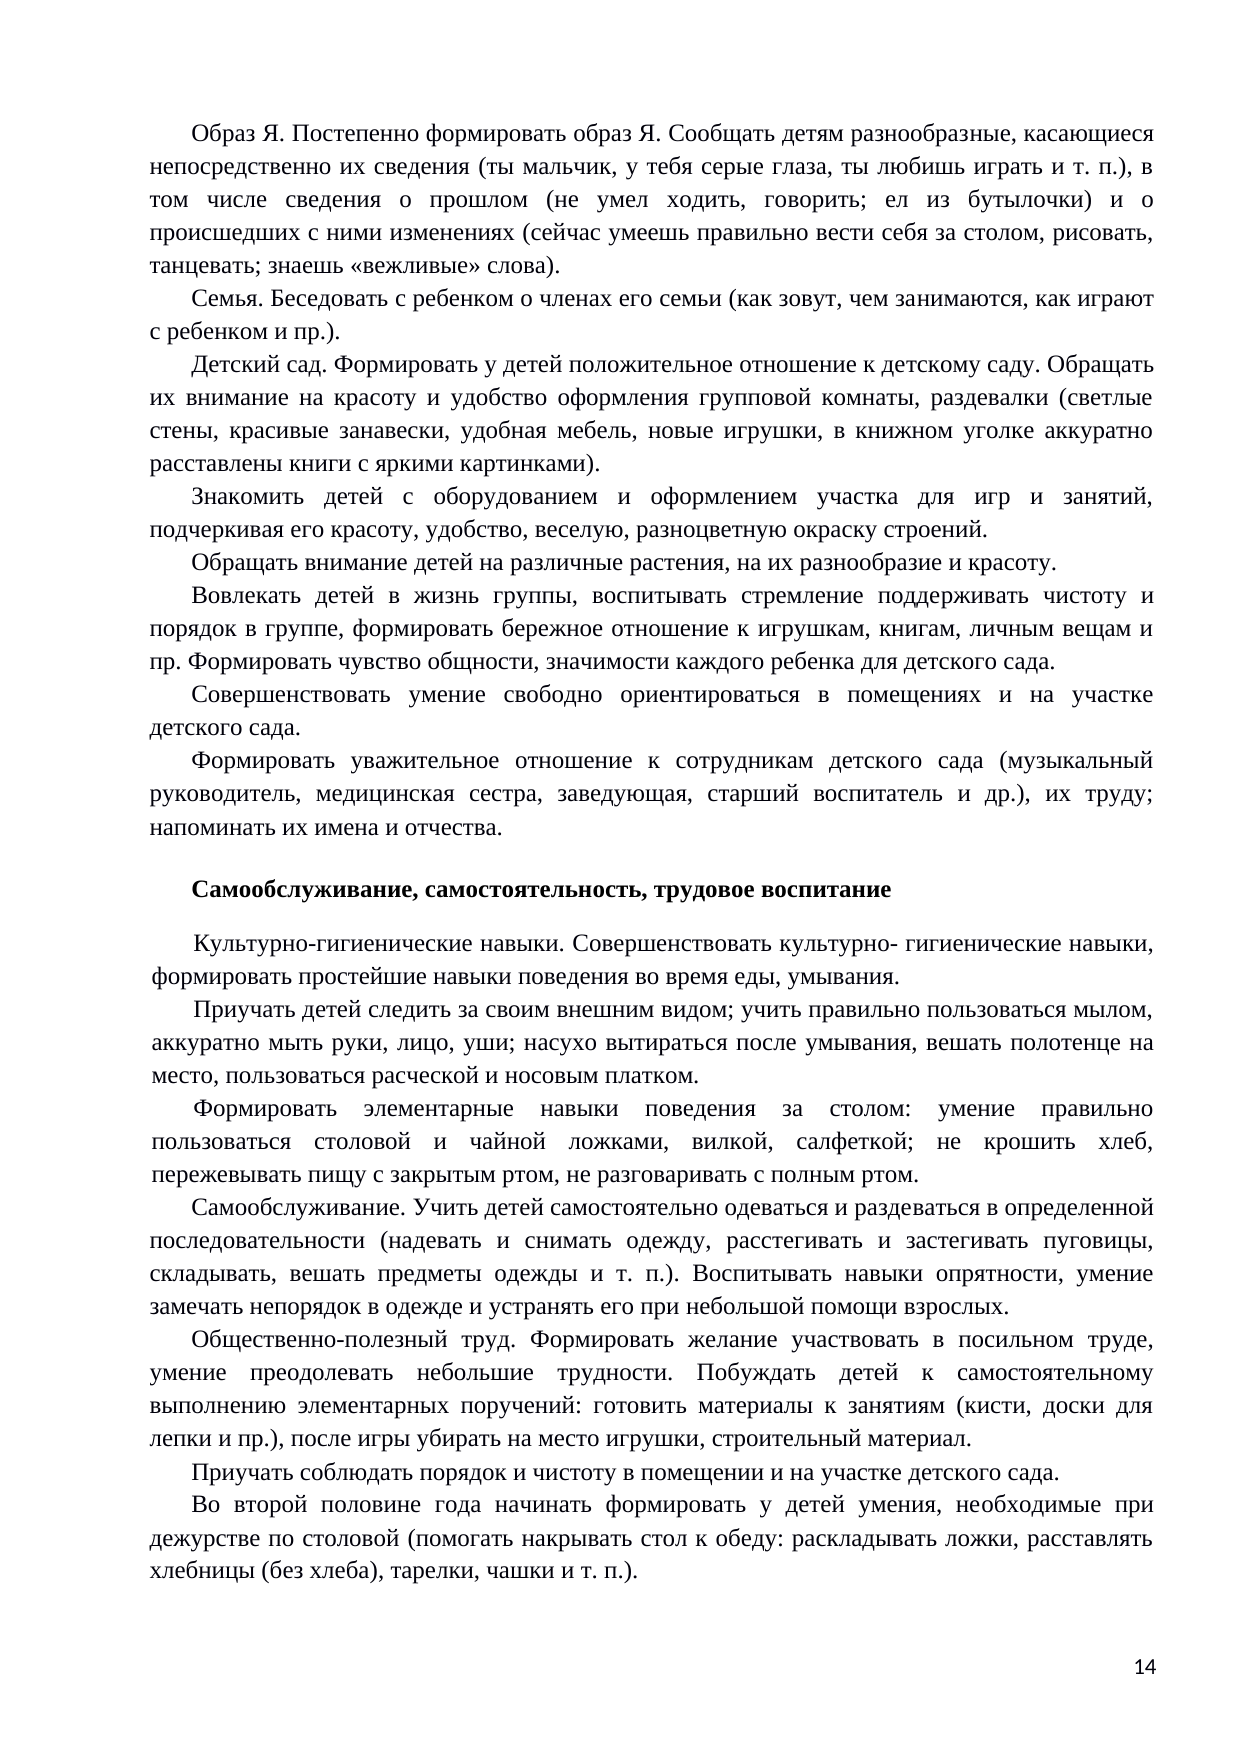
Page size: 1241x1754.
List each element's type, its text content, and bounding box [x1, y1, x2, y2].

text Знакомить детей с оборудованием и оформлением участка для игр и занятий, подчеркивая его красоту, удобство, веселую, разноцветную окраску строений. [149, 481, 1154, 543]
text Приучать детей следить за своим внешним видом; учить правильно пользоваться мылом, аккуратно мыть руки, лицо, уши; насухо вытираться после умывания, вешать полотенце на место, пользоваться расческой и носовым платком. [151, 994, 1154, 1089]
text Вовлекать детей в жизнь группы, воспитывать стремление поддерживать чистоту и порядок в группе, формировать бережное отношение к игрушкам, книгам, личным вещам и пр. Формировать чувство общности, значимости каждого ребенка для детского сада. [149, 580, 1154, 675]
text Самообслуживание. Учить детей самостоятельно одеваться и раздеваться в определенной последовательности (надевать и снимать одежду, расстегивать и застегивать пуговицы, складывать, вешать предметы одежды и т. п.). Воспитывать навыки опрятности, умение замечать непорядок в одежде и устранять его при небольшой помощи взрослых. [149, 1192, 1154, 1320]
text Детский сад. Формировать у детей положительное отношение к детскому саду. Обращать их внимание на красоту и удобство оформления групповой комнаты, раздевалки (светлые стены, красивые занавески, удобная мебель, новые игрушки, в книжном уголке аккуратно расставлены книги с яркими картинками). [149, 349, 1154, 477]
text Во второй половине года начинать формировать у детей умения, необходимые при дежурстве по столовой (помогать накрывать стол к обеду: раскладывать ложки, расставлять хлебницы (без хлеба), тарелки, чашки и т. п.). [149, 1489, 1154, 1584]
text Обращать внимание детей на различные растения, на их разнообразие и красоту. [149, 547, 1154, 576]
text Культурно-гигиенические навыки. Совершенствовать культурно- гигиенические навыки, формировать простейшие навыки поведения во время еды, умывания. [151, 928, 1154, 990]
text Семья. Беседовать с ребенком о членах его семьи (как зовут, чем занимаются, как играют с ребенком и пр.). [149, 283, 1154, 345]
text Приучать соблюдать порядок и чистоту в помещении и на участке детского сада. [149, 1457, 1154, 1485]
text Самообслуживание, самостоятельность, трудовое воспитание [152, 874, 1154, 903]
text Формировать элементарные навыки поведения за столом: умение правильно пользоваться столовой и чайной ложками, вилкой, салфеткой; не крошить хлеб, пережевывать пищу с закрытым ртом, не разговаривать с полным ртом. [151, 1093, 1154, 1188]
text Совершенствовать умение свободно ориентироваться в помещениях и на участке детского сада. [149, 679, 1154, 741]
text Общественно-полезный труд. Формировать желание участвовать в посильном труде, умение преодолевать небольшие трудности. Побуждать детей к самостоятельному выполнению элементарных поручений: готовить материалы к занятиям (кисти, доски для лепки и пр.), после игры убирать на место игрушки, строительный материал. [149, 1324, 1154, 1452]
text Образ Я. Постепенно формировать образ Я. Сообщать детям разнообразные, касающиеся непосредственно их сведения (ты мальчик, у тебя серые глаза, ты любишь играть и т. п.), в том числе сведения о прошлом (не умел ходить, говорить; ел из бутылочки) и о происшедших с ними изменениях (сейчас умеешь правильно вести себя за столом, рисовать, танцевать; знаешь «вежливые» слова). [149, 118, 1154, 279]
text Формировать уважительное отношение к сотрудникам детского сада (музыкальный руководитель, медицинская сестра, заведующая, старший воспитатель и др.), их труду; напоминать их имена и отчества. [149, 746, 1154, 840]
